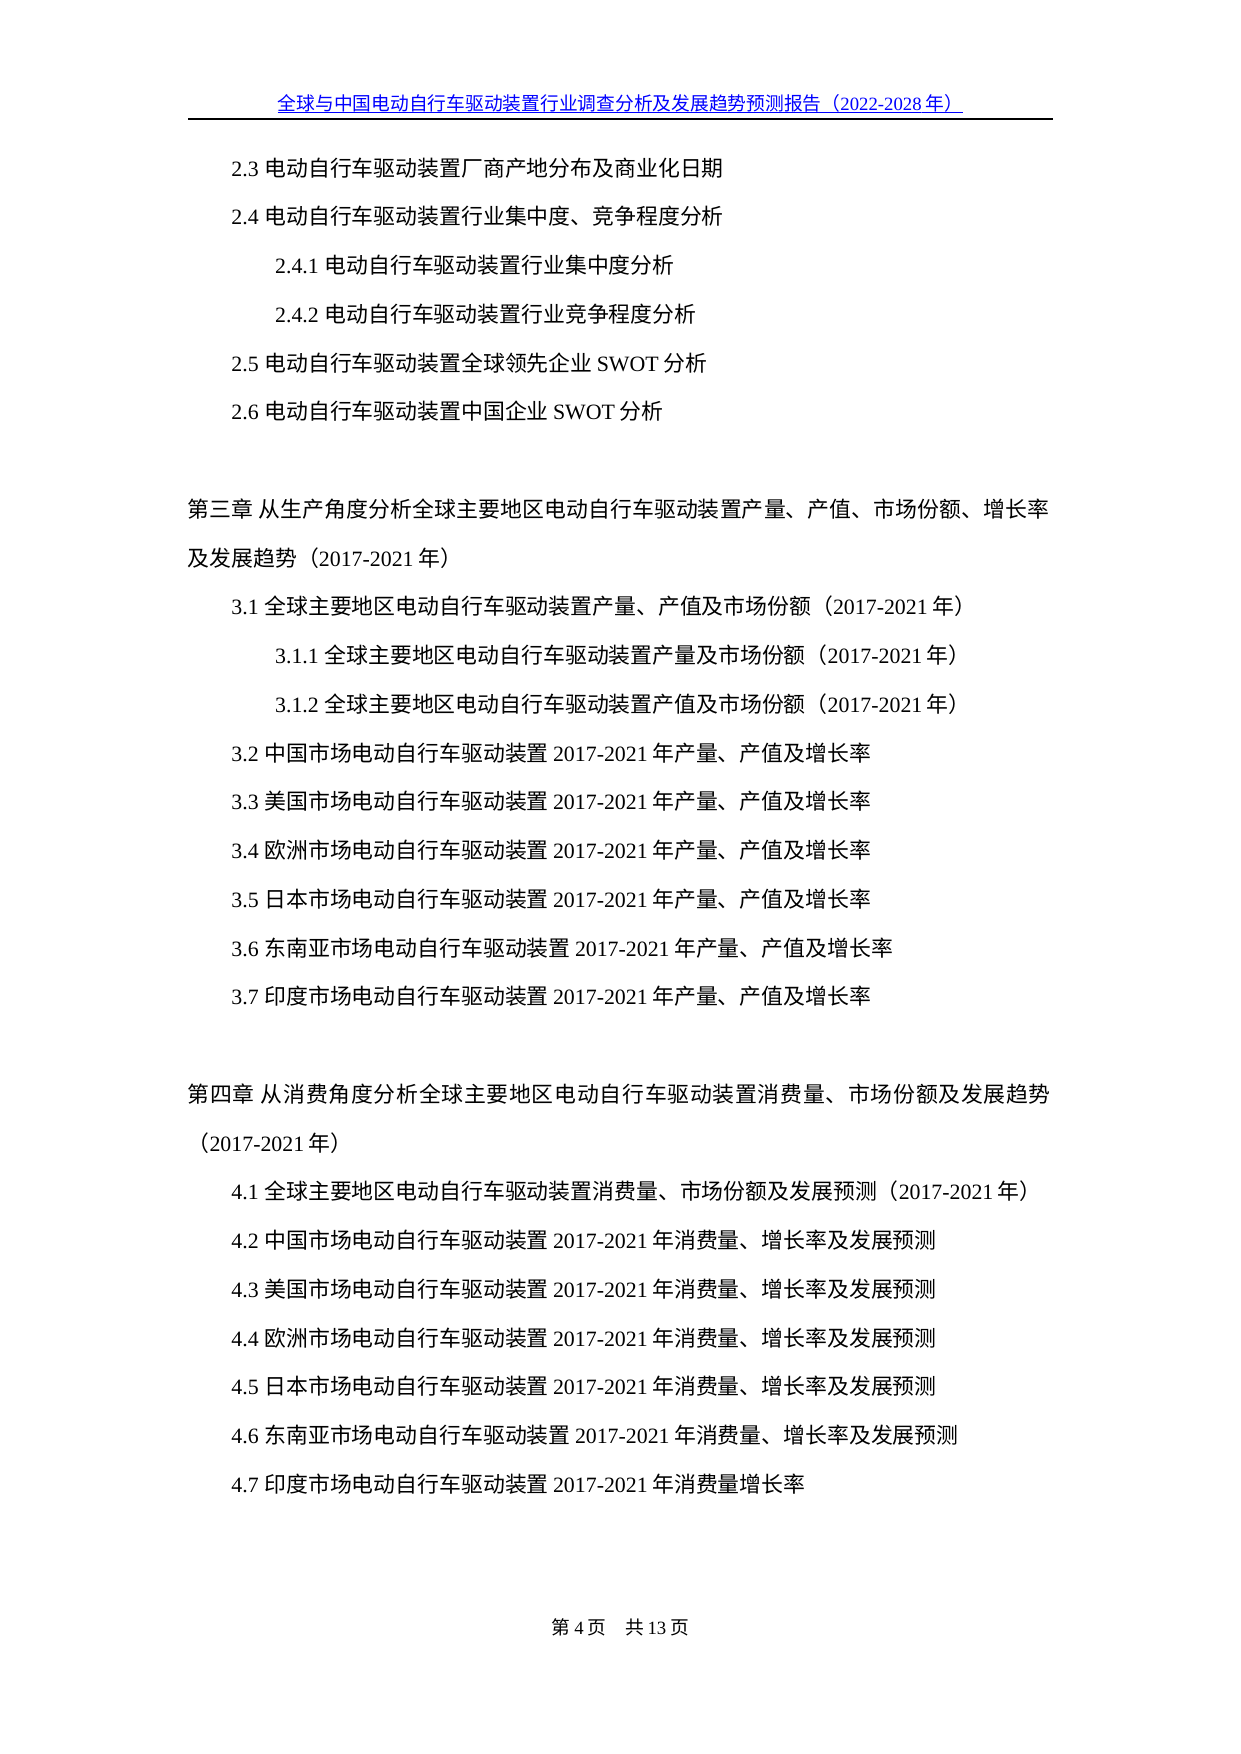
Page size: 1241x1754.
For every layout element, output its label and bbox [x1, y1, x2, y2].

text [187, 150, 1053, 1499]
